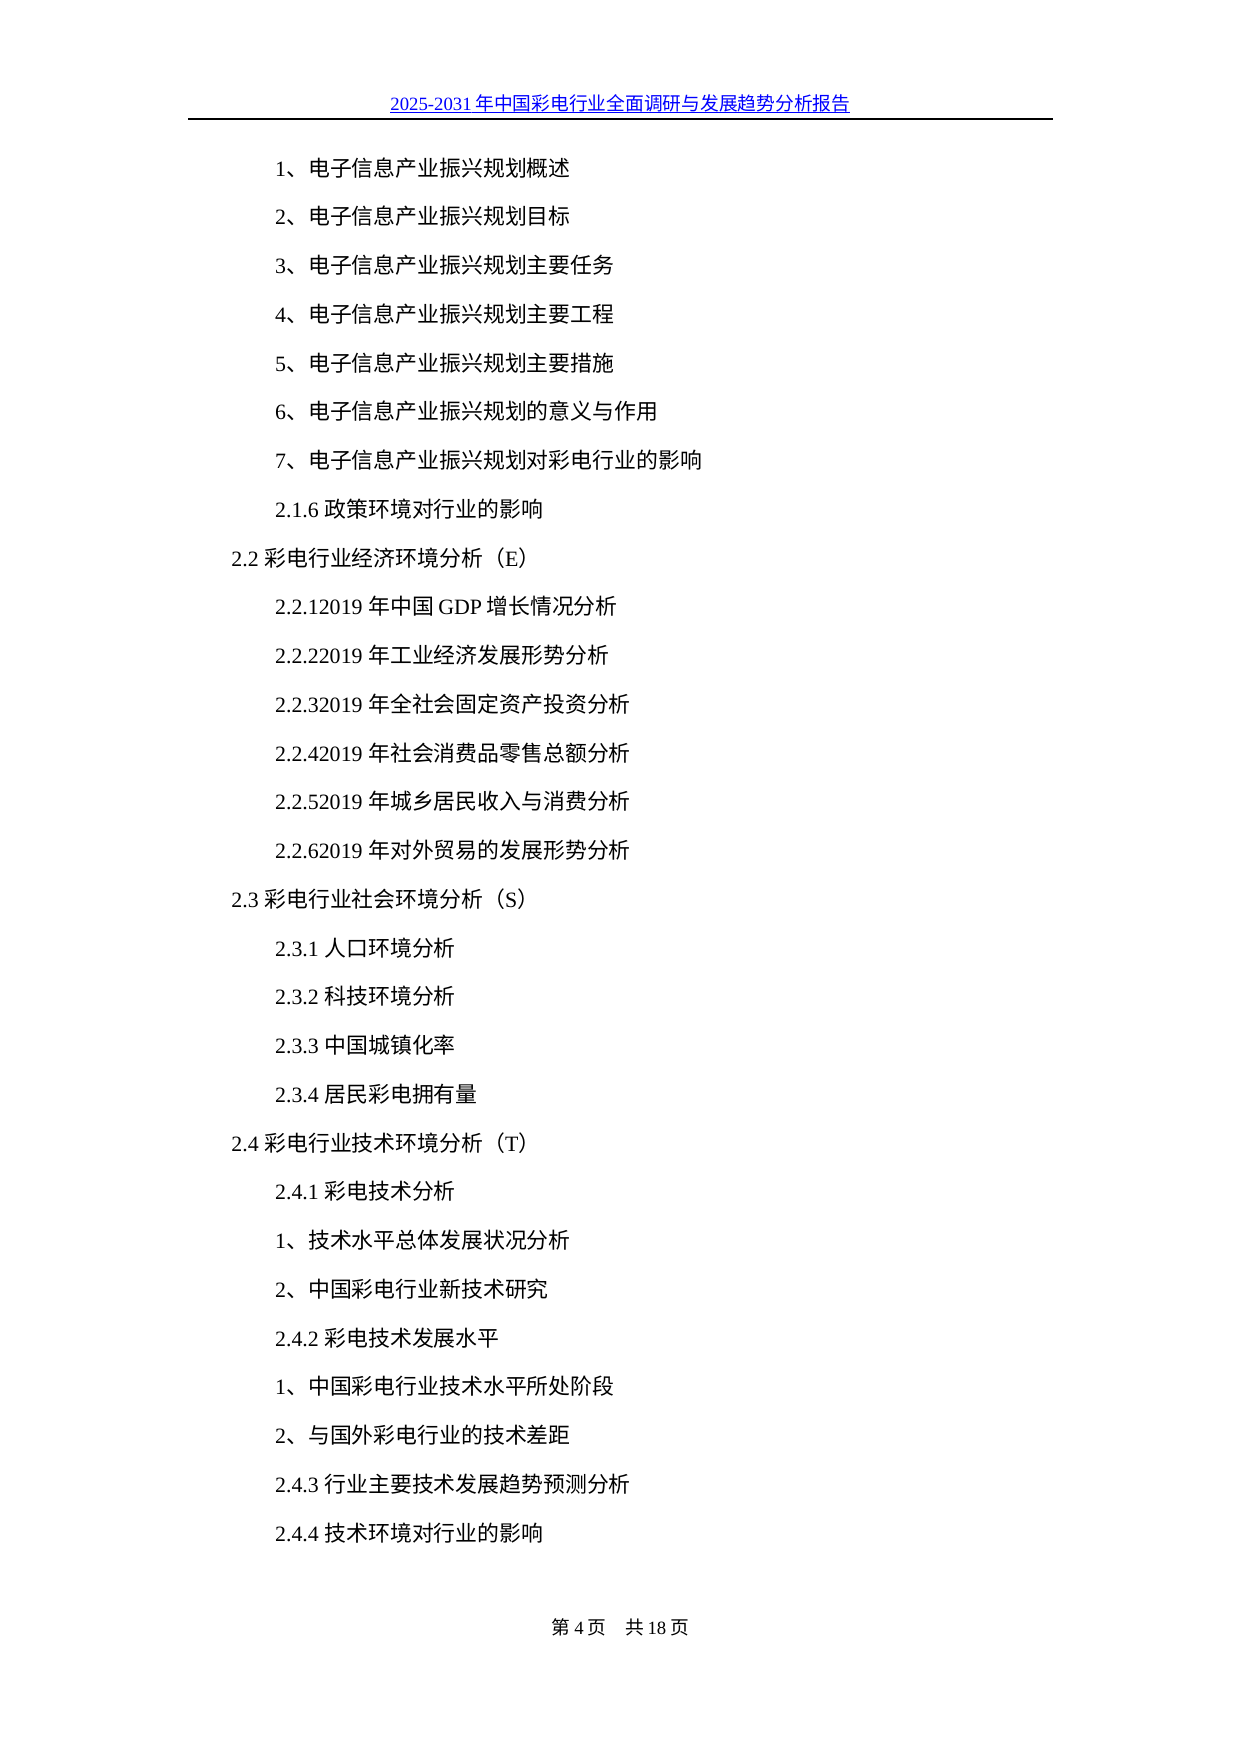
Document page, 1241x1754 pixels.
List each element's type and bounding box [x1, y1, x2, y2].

text [187, 150, 1053, 1548]
